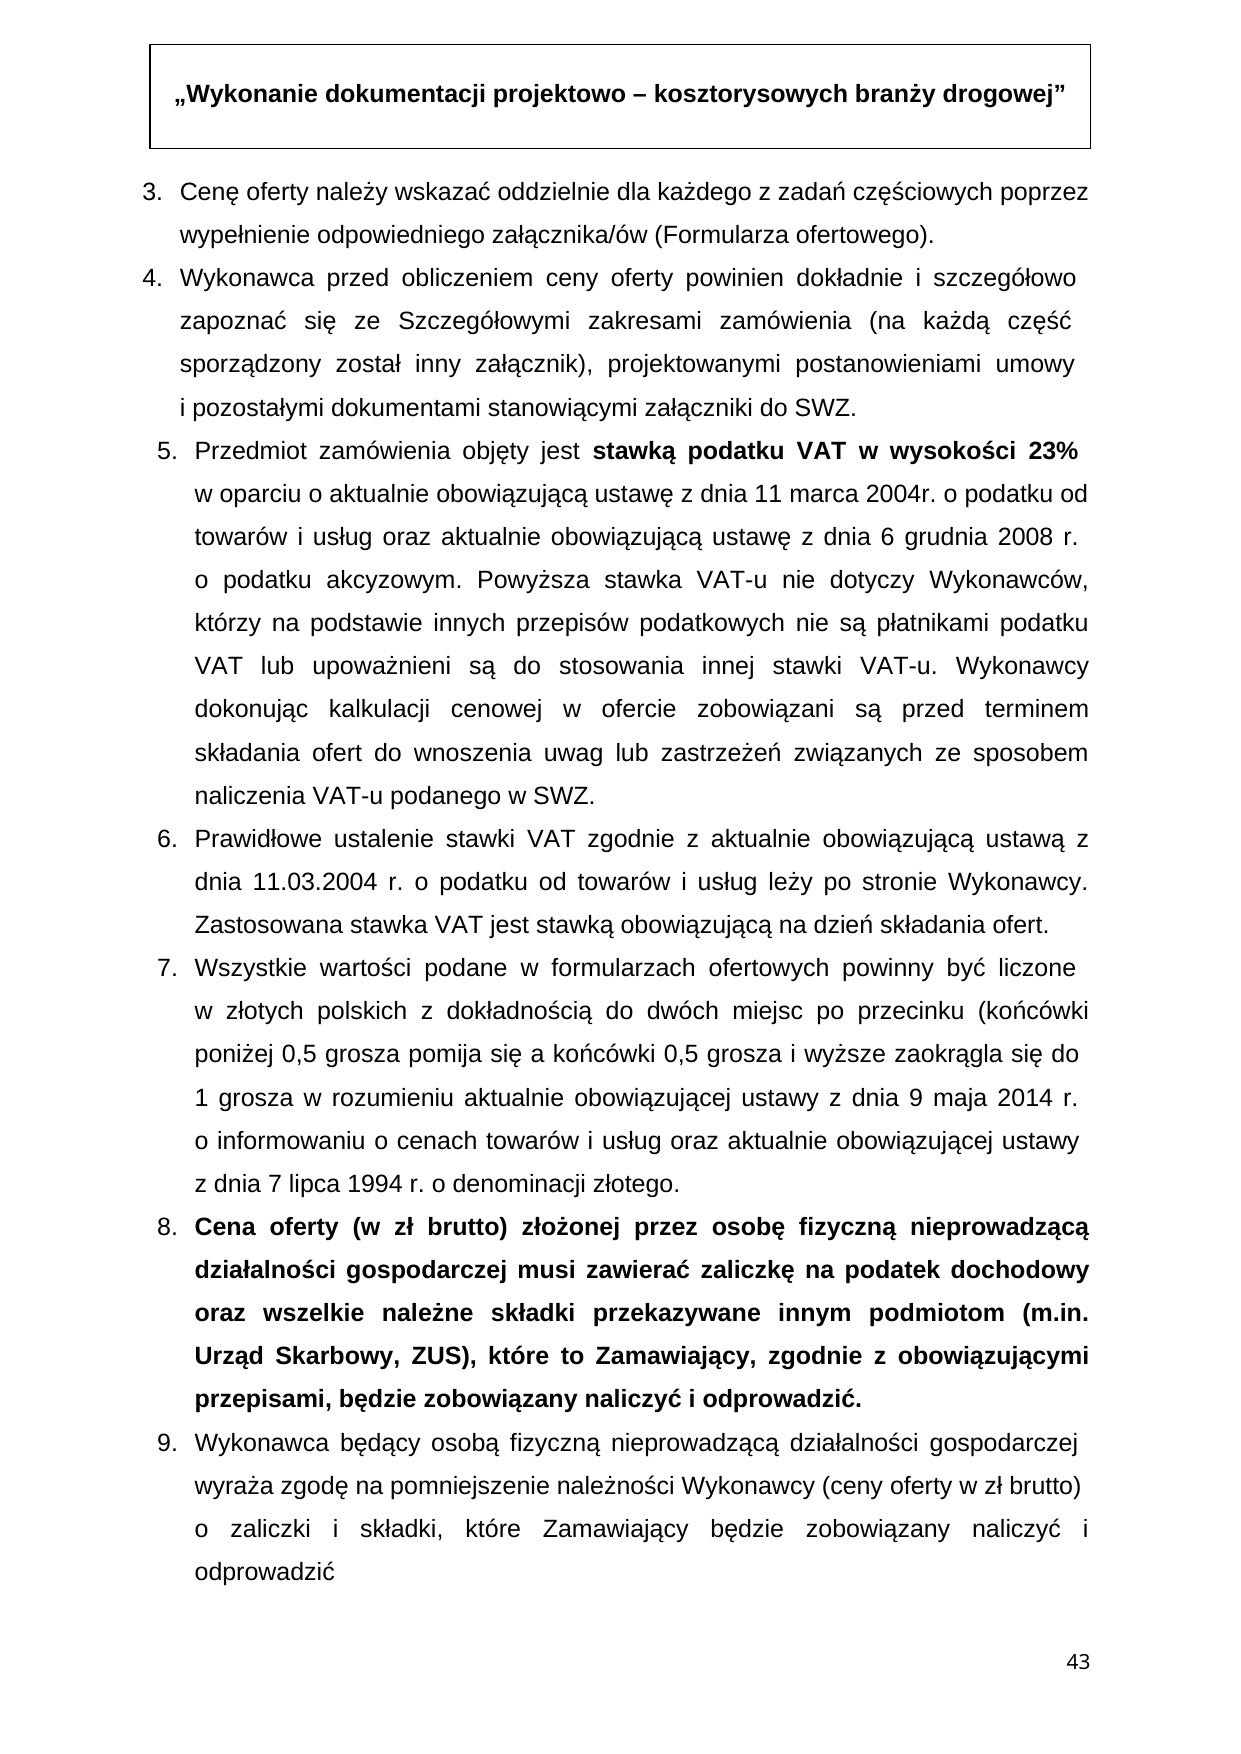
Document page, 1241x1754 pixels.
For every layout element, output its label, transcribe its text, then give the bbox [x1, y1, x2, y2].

list Cena oferty (w zł brutto) złożonej przez osobę fizyczną nieprowadzącą działalności gospodarczej musi zawierać zaliczkę na podatek dochodowy oraz wszelkie należne składki przekazywane innym podmiotom (m.in. Urząd Skarbowy, ZUS), które to Zamawiający, zgodnie z obowiązującymi przepisami, będzie zobowiązany naliczyć i odprowadzić. [157, 1212, 1090, 1413]
list Prawidłowe ustalenie stawki VAT zgodnie z aktualnie obowiązującą ustawą z dnia 11.03.2004 r. o podatku od towarów i usług leży po stronie Wykonawcy. Zastosowana stawka VAT jest stawką obowiązującą na dzień składania ofert. [157, 824, 1090, 939]
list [157, 1427, 1090, 1586]
list Przedmiot zamówienia objęty jest stawką podatku VAT w wysokości 23% w oparciu o aktualnie obowiązującą ustawę z dnia 11 marca 2004r. o podatku od towarów i usług oraz aktualnie obowiązującą ustawę z dnia 6 grudnia 2008 r. o podatku akcyzowym. Powyższa stawka VAT-u nie dotyczy Wykonawców, którzy na podstawie innych przepisów podatkowych nie są płatnikami podatku VAT lub upoważnieni są do stosowania innej stawki VAT-u. Wykonawcy dokonując kalkulacji cenowej w ofercie zobowiązani są przed terminem składania ofert do wnoszenia uwag lub zastrzeżeń związanych ze sposobem naliczenia VAT-u podanego w SWZ. [157, 436, 1090, 809]
list Wykonawca przed obliczeniem ceny oferty powinien dokładnie i szczegółowo zapoznać się ze Szczegółowymi zakresami zamówienia (na każdą część sporządzony został inny załącznik), projektowanymi postanowieniami umowy i pozostałymi dokumentami stanowiącymi załączniki do SWZ. [142, 263, 1090, 421]
list Cenę oferty należy wskazać oddzielnie dla każdego z zadań częściowych poprzez wypełnienie odpowiedniego załącznika/ów (Formularza ofertowego). [142, 177, 1090, 249]
list Wszystkie wartości podane w formularzach ofertowych powinny być liczone w złotych polskich z dokładnością do dwóch miejsc po przecinku (końcówki poniżej 0,5 grosza pomija się a końcówki 0,5 grosza i wyższe zaokrągla się do 1 grosza w rozumieniu aktualnie obowiązującej ustawy z dnia 9 maja 2014 r. o informowaniu o cenach towarów i usług oraz aktualnie obowiązującej ustawy z dnia 7 lipca 1994 r. o denominacji złotego. [157, 953, 1090, 1197]
